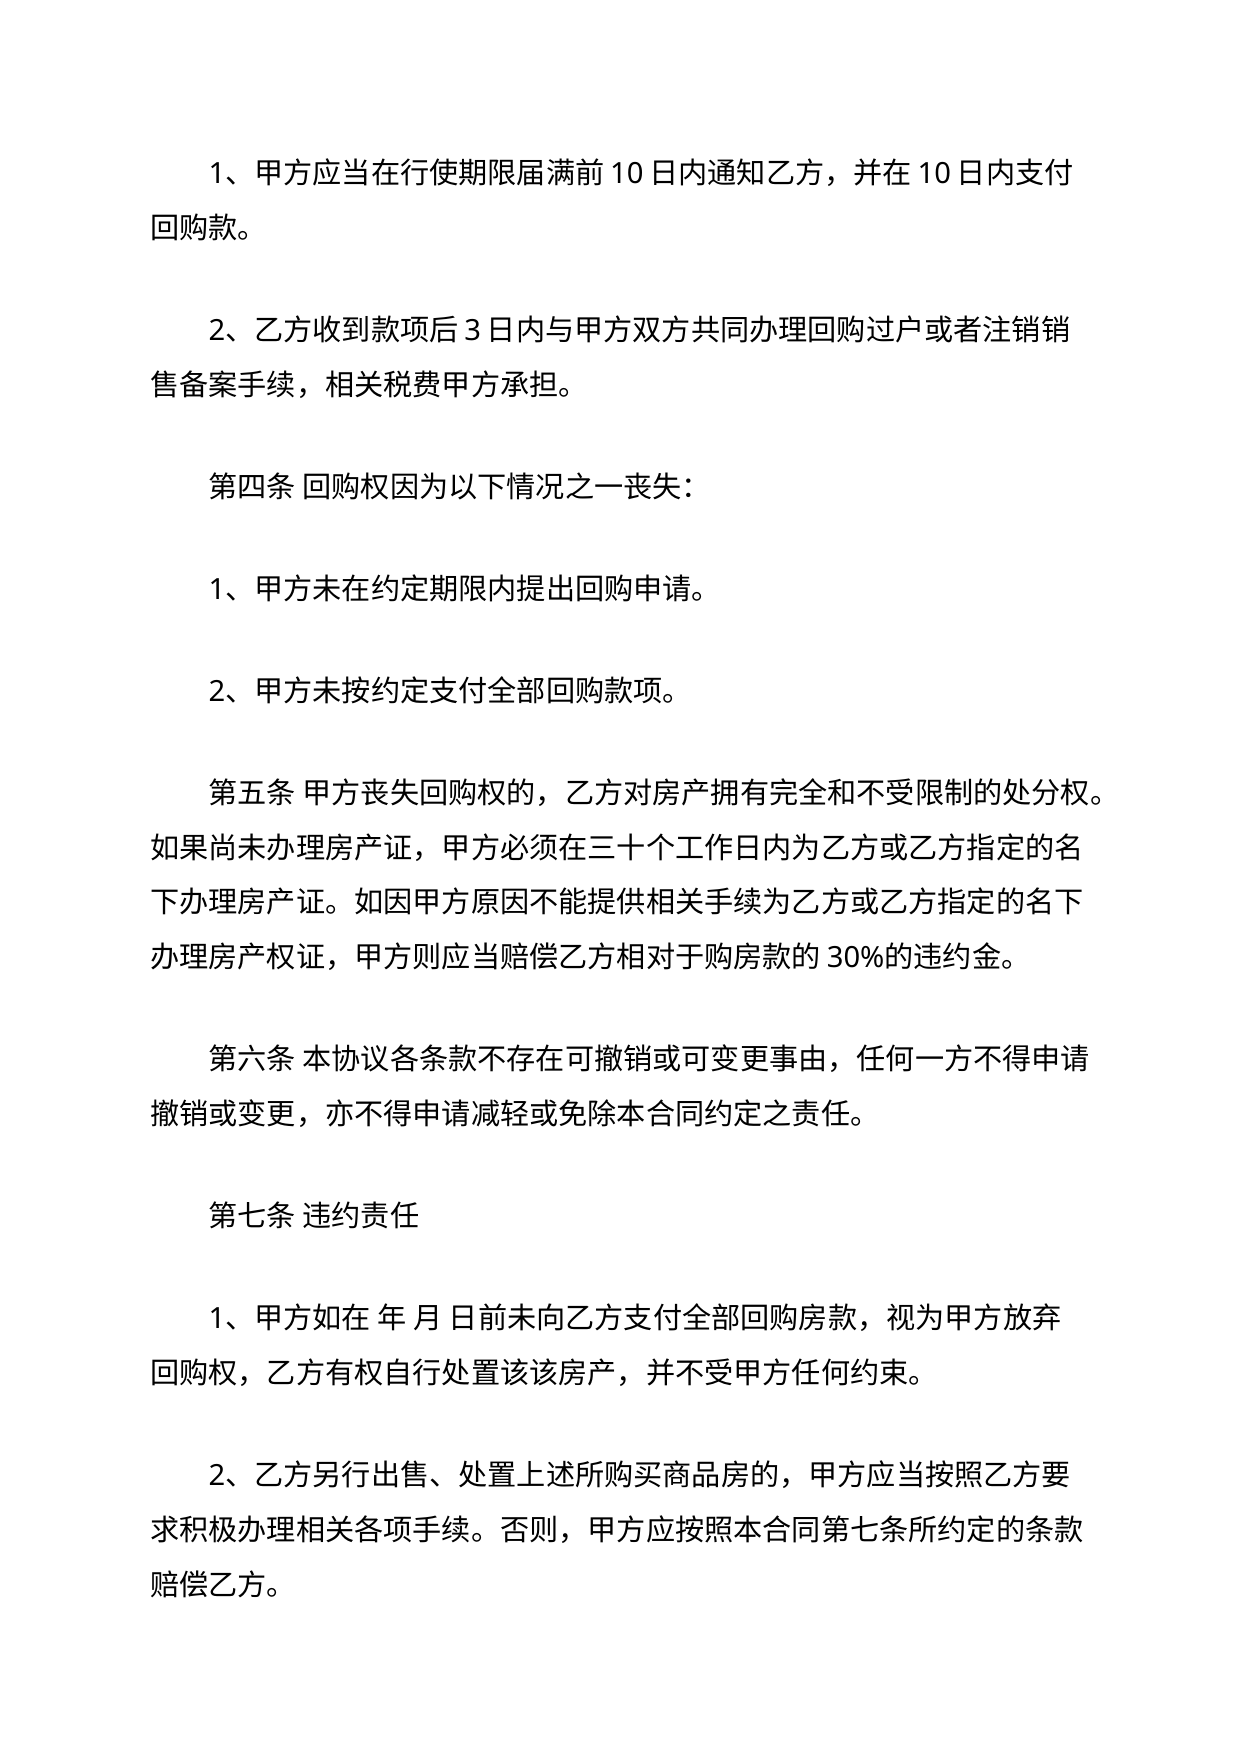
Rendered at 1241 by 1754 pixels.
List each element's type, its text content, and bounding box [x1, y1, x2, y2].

text 第五条 甲方丧失回购权的，乙方对房产拥有完全和不受限制的处分权。如果尚未办理房产证，甲方必须在三十个工作日内为乙方或乙方指定的名下办理房产证。如因甲方原因不能提供相关手续为乙方或乙方指定的名下办理房产权证，甲方则应当赔偿乙方相对于购房款的30%的违约金。 [150, 769, 1090, 976]
text 第七条 违约责任 [150, 1193, 1090, 1235]
text 2、甲方未按约定支付全部回购款项。 [150, 667, 1090, 710]
text 第四条 回购权因为以下情况之一丧失： [150, 463, 1090, 506]
text 第六条 本协议各条款不存在可撤销或可变更事由，任何一方不得申请撤销或变更，亦不得申请减轻或免除本合同约定之责任。 [150, 1036, 1090, 1133]
text 1、甲方未在约定期限内提出回购申请。 [150, 565, 1090, 608]
text 1、甲方如在 年 月 日前未向乙方支付全部回购房款，视为甲方放弃回购权，乙方有权自行处置该该房产，并不受甲方任何约束。 [150, 1294, 1090, 1392]
text 2、乙方另行出售、处置上述所购买商品房的，甲方应当按照乙方要求积极办理相关各项手续。否则，甲方应按照本合同第七条所约定的条款赔偿乙方。 [150, 1451, 1090, 1603]
text 2、乙方收到款项后3日内与甲方双方共同办理回购过户或者注销销售备案手续，相关税费甲方承担。 [150, 307, 1090, 404]
text 1、甲方应当在行使期限届满前10日内通知乙方，并在10日内支付回购款。 [150, 150, 1090, 247]
